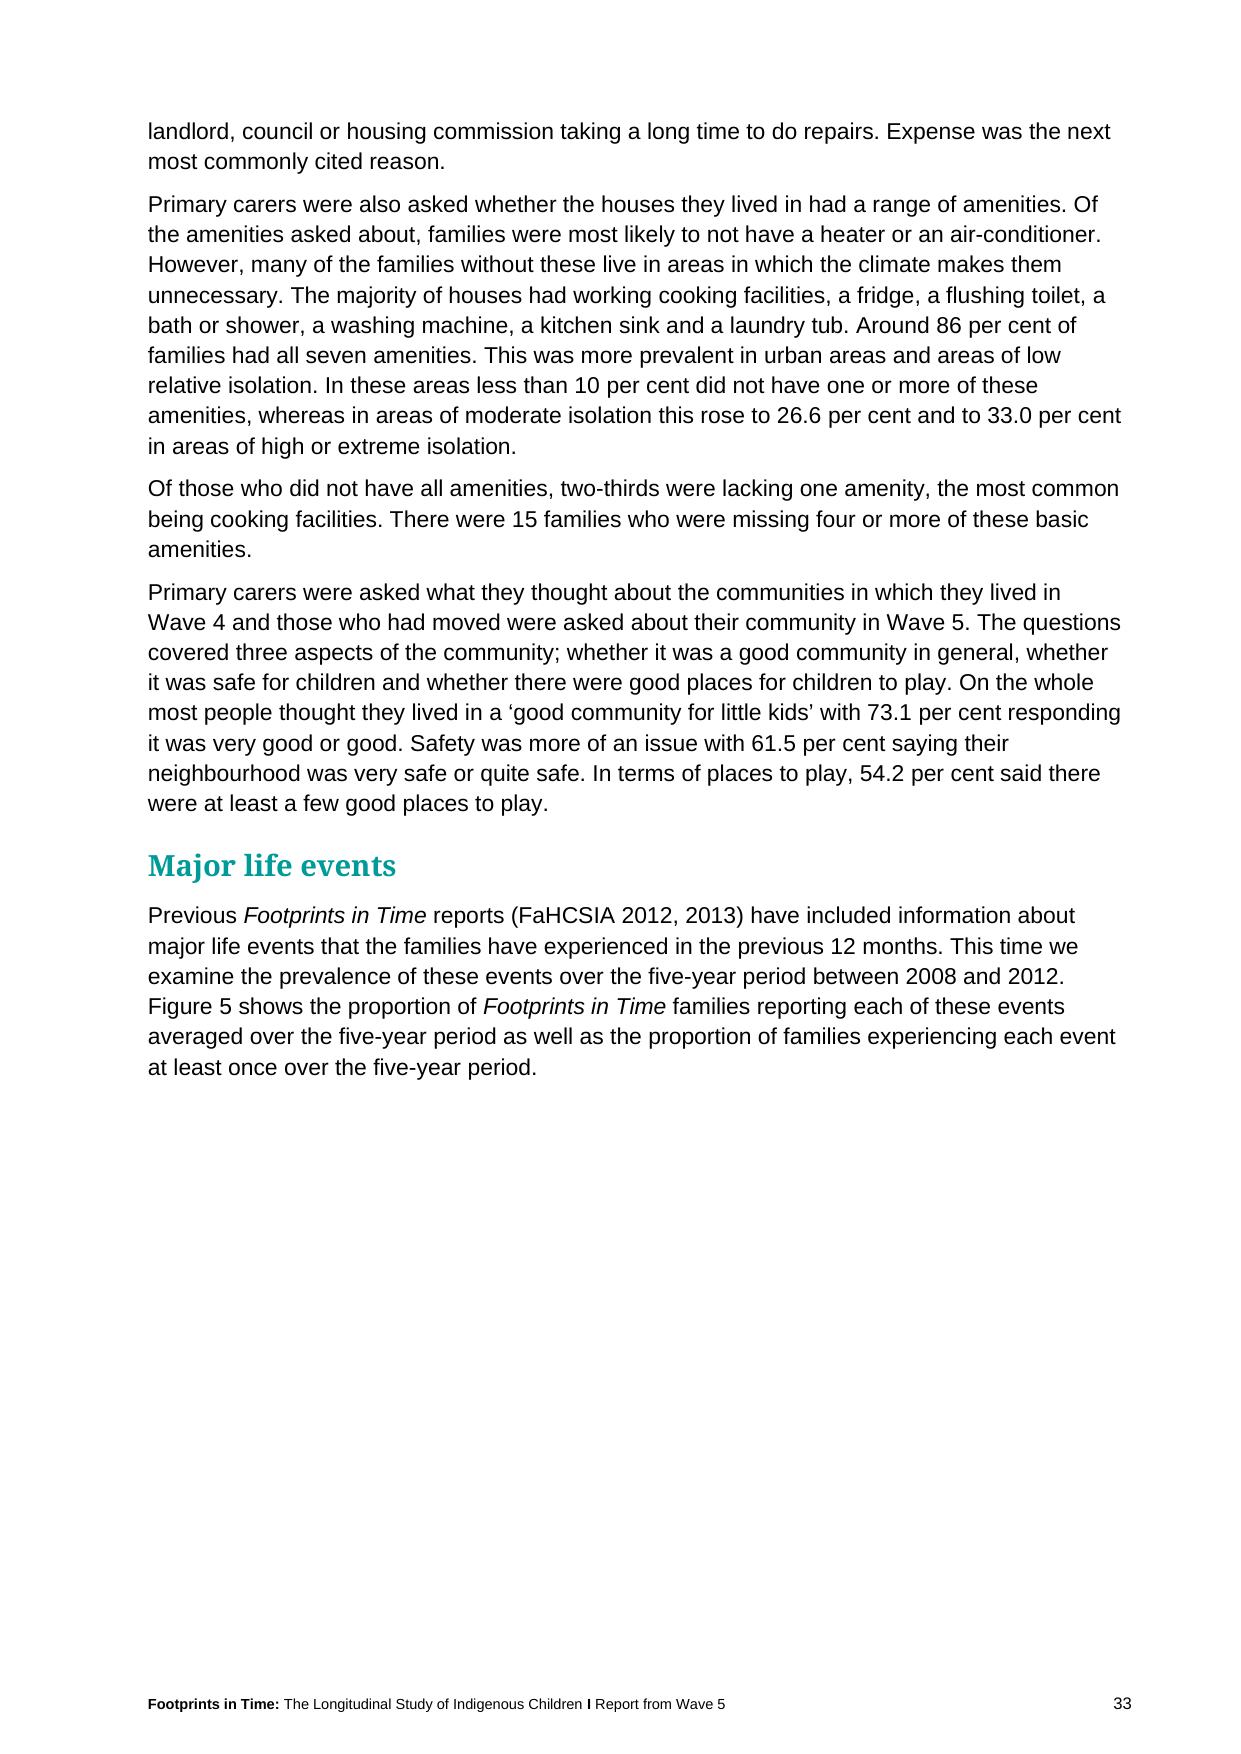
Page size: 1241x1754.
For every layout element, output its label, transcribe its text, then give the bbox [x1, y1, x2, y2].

text Of those who did not have all amenities, two-thirds were lacking one amenity, the most common being cooking facilities. There were 15 families who were missing four or more of these basic amenities. [148, 475, 1123, 562]
text Primary carers were asked what they thought about the communities in which they lived in Wave 4 and those who had moved were asked about their community in Wave 5. The questions covered three aspects of the community; whether it was a good community in general, whether it was safe for children and whether there were good places for children to play. On the whole most people thought they lived in a ‘good community for little kids’ with 73.1 per cent responding it was very good or good. Safety was more of an issue with 61.5 per cent saying their neighbourhood was very safe or quite safe. In terms of places to play, 54.2 per cent said there were at least a few good places to play. [148, 578, 1123, 816]
text Primary carers were also asked whether the houses they lived in had a range of amenities. Of the amenities asked about, families were most likely to not have a heater or an air-conditioner. However, many of the families without these live in areas in which the climate makes them unnecessary. The majority of houses had working cooking facilities, a fridge, a flushing toilet, a bath or shower, a washing machine, a kitchen sink and a laundry tub. Around 86 per cent of families had all seven amenities. This was more prevalent in urban areas and areas of low relative isolation. In these areas less than 10 per cent did not have one or more of these amenities, whereas in areas of moderate isolation this rose to 26.6 per cent and to 33.0 per cent in areas of high or extreme isolation. [148, 191, 1123, 459]
text Previous Footprints in Time reports (FaHCSIA 2012, 2013) have included information about major life events that the families have experienced in the previous 12 months. This time we examine the prevalence of these events over the five-year period between 2008 and 2012. Figure 5 shows the proportion of Footprints in Time families reporting each of these events averaged over the five-year period as well as the proportion of families experiencing each event at least once over the five-year period. [148, 902, 1123, 1080]
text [148, 118, 1123, 175]
subtitle Major life events [148, 845, 1123, 885]
